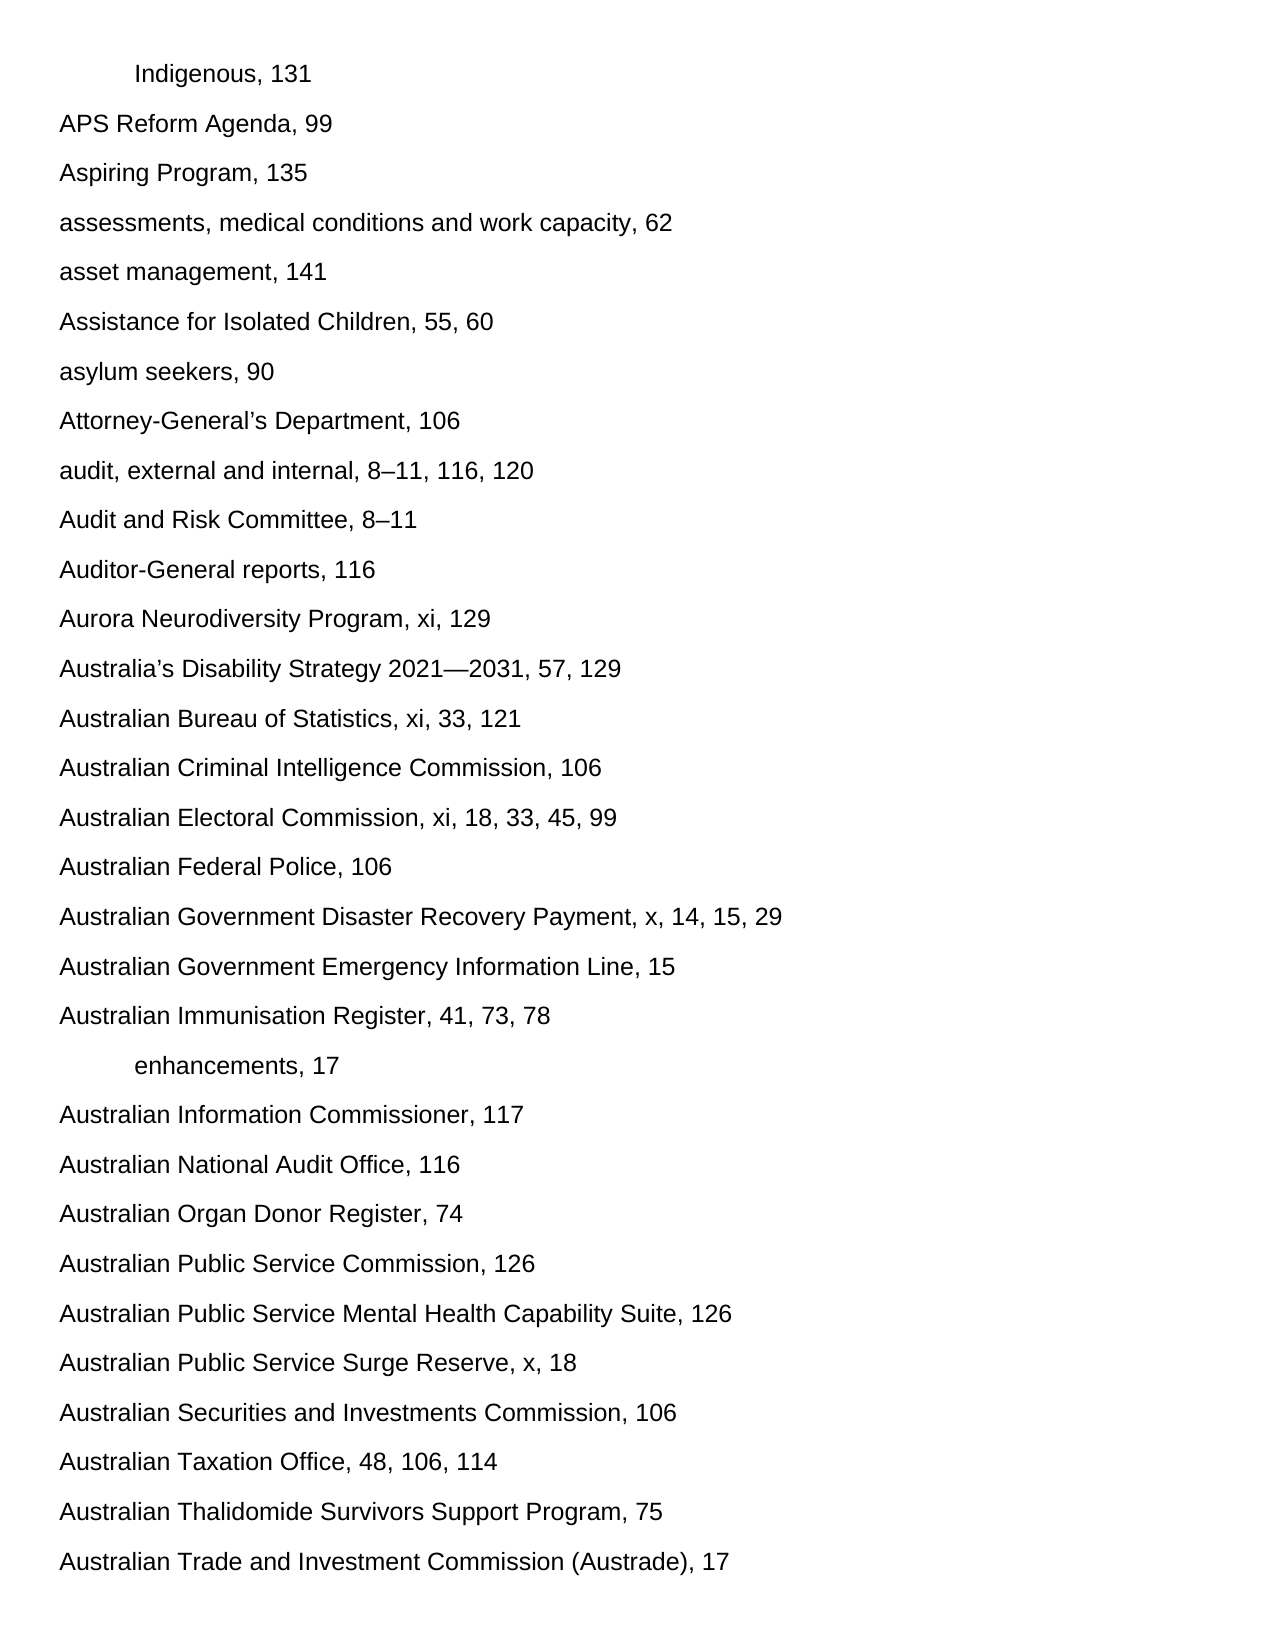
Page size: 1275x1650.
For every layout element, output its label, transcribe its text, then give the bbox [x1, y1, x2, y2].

text APS Reform Agenda, 99 [59, 109, 1216, 137]
text asset management, 141 [59, 257, 1216, 286]
text Australian Organ Donor Register, 74 [59, 1199, 1216, 1228]
text Australian Securities and Investments Commission, 106 [59, 1398, 1216, 1427]
text Aurora Neurodiversity Program, xi, 129 [59, 604, 1216, 633]
text Australian Criminal Intelligence Commission, 106 [59, 753, 1216, 782]
text Australian Trade and Investment Commission (Austrade), 17 [59, 1547, 1216, 1575]
text asylum seekers, 90 [59, 357, 1216, 385]
text Assistance for Isolated Children, 55, 60 [59, 307, 1216, 336]
text Australian Information Commissioner, 117 [59, 1100, 1216, 1129]
text Australian Electoral Commission, xi, 18, 33, 45, 99 [59, 803, 1216, 832]
text Australian Public Service Mental Health Capability Suite, 126 [59, 1299, 1216, 1327]
text Australian Taxation Office, 48, 106, 114 [59, 1447, 1216, 1476]
text Australian Thalidomide Survivors Support Program, 75 [59, 1497, 1216, 1526]
text Indigenous, 131 [134, 59, 1216, 88]
text Australian Bureau of Statistics, xi, 33, 121 [59, 704, 1216, 732]
text Australian Government Disaster Recovery Payment, x, 14, 15, 29 [59, 902, 1216, 931]
text Aspiring Program, 135 [59, 158, 1216, 187]
text Australian Federal Police, 106 [59, 852, 1216, 881]
text Australian Public Service Surge Reserve, x, 18 [59, 1348, 1216, 1377]
text Australian Government Emergency Information Line, 15 [59, 952, 1216, 980]
text Audit and Risk Committee, 8–11 [59, 505, 1216, 534]
text audit, external and internal, 8–11, 116, 120 [59, 456, 1216, 484]
text Australian Public Service Commission, 126 [59, 1249, 1216, 1278]
text assessments, medical conditions and work capacity, 62 [59, 208, 1216, 237]
text Australian Immunisation Register, 41, 73, 78 [59, 1001, 1216, 1030]
text Australia’s Disability Strategy 2021—2031, 57, 129 [59, 654, 1216, 683]
text Australian National Audit Office, 116 [59, 1150, 1216, 1179]
text Auditor-General reports, 116 [59, 555, 1216, 584]
text enhancements, 17 [134, 1051, 1216, 1079]
text Attorney-General’s Department, 106 [59, 406, 1216, 435]
